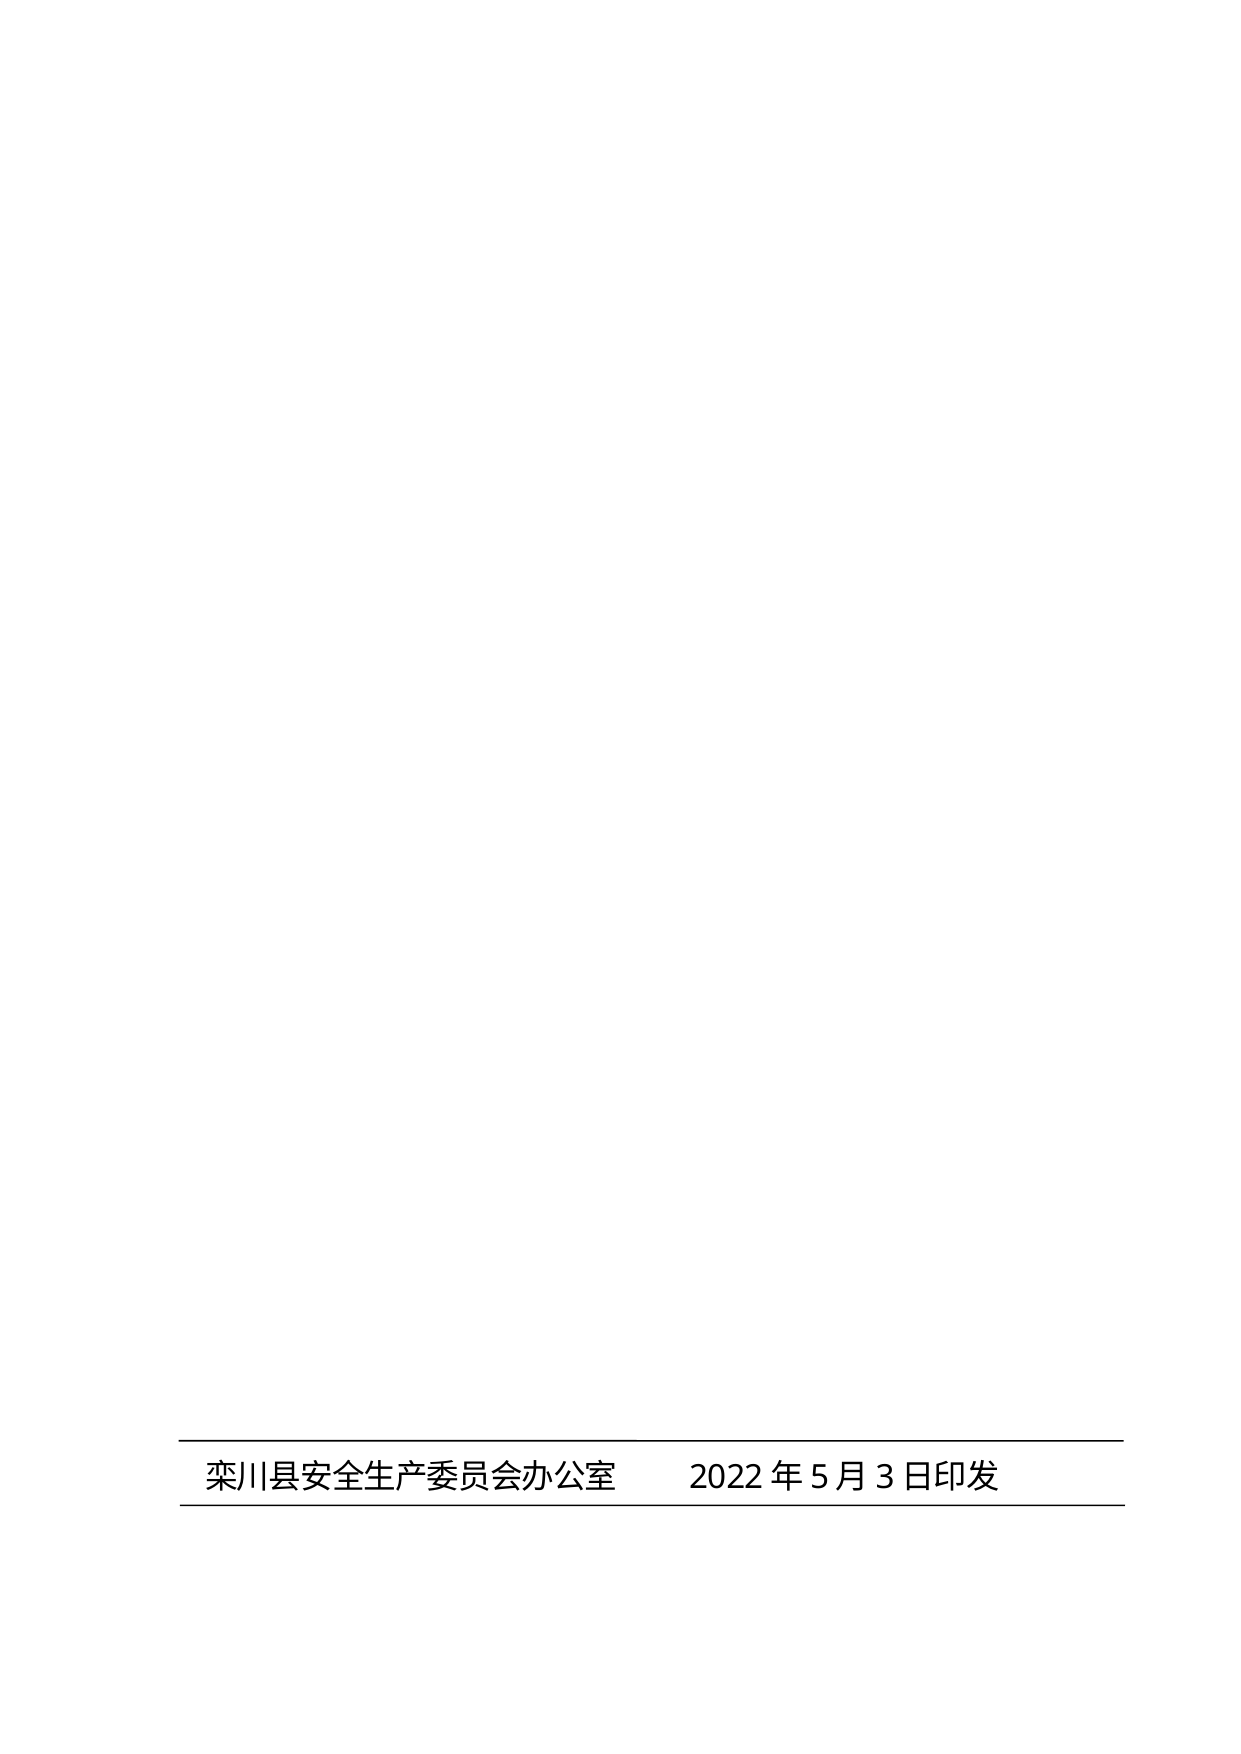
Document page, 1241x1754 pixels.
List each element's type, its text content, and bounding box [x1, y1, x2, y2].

text 栾川县安全生产委员会办公室 2022年5月3日印发 [187, 1442, 1053, 1504]
